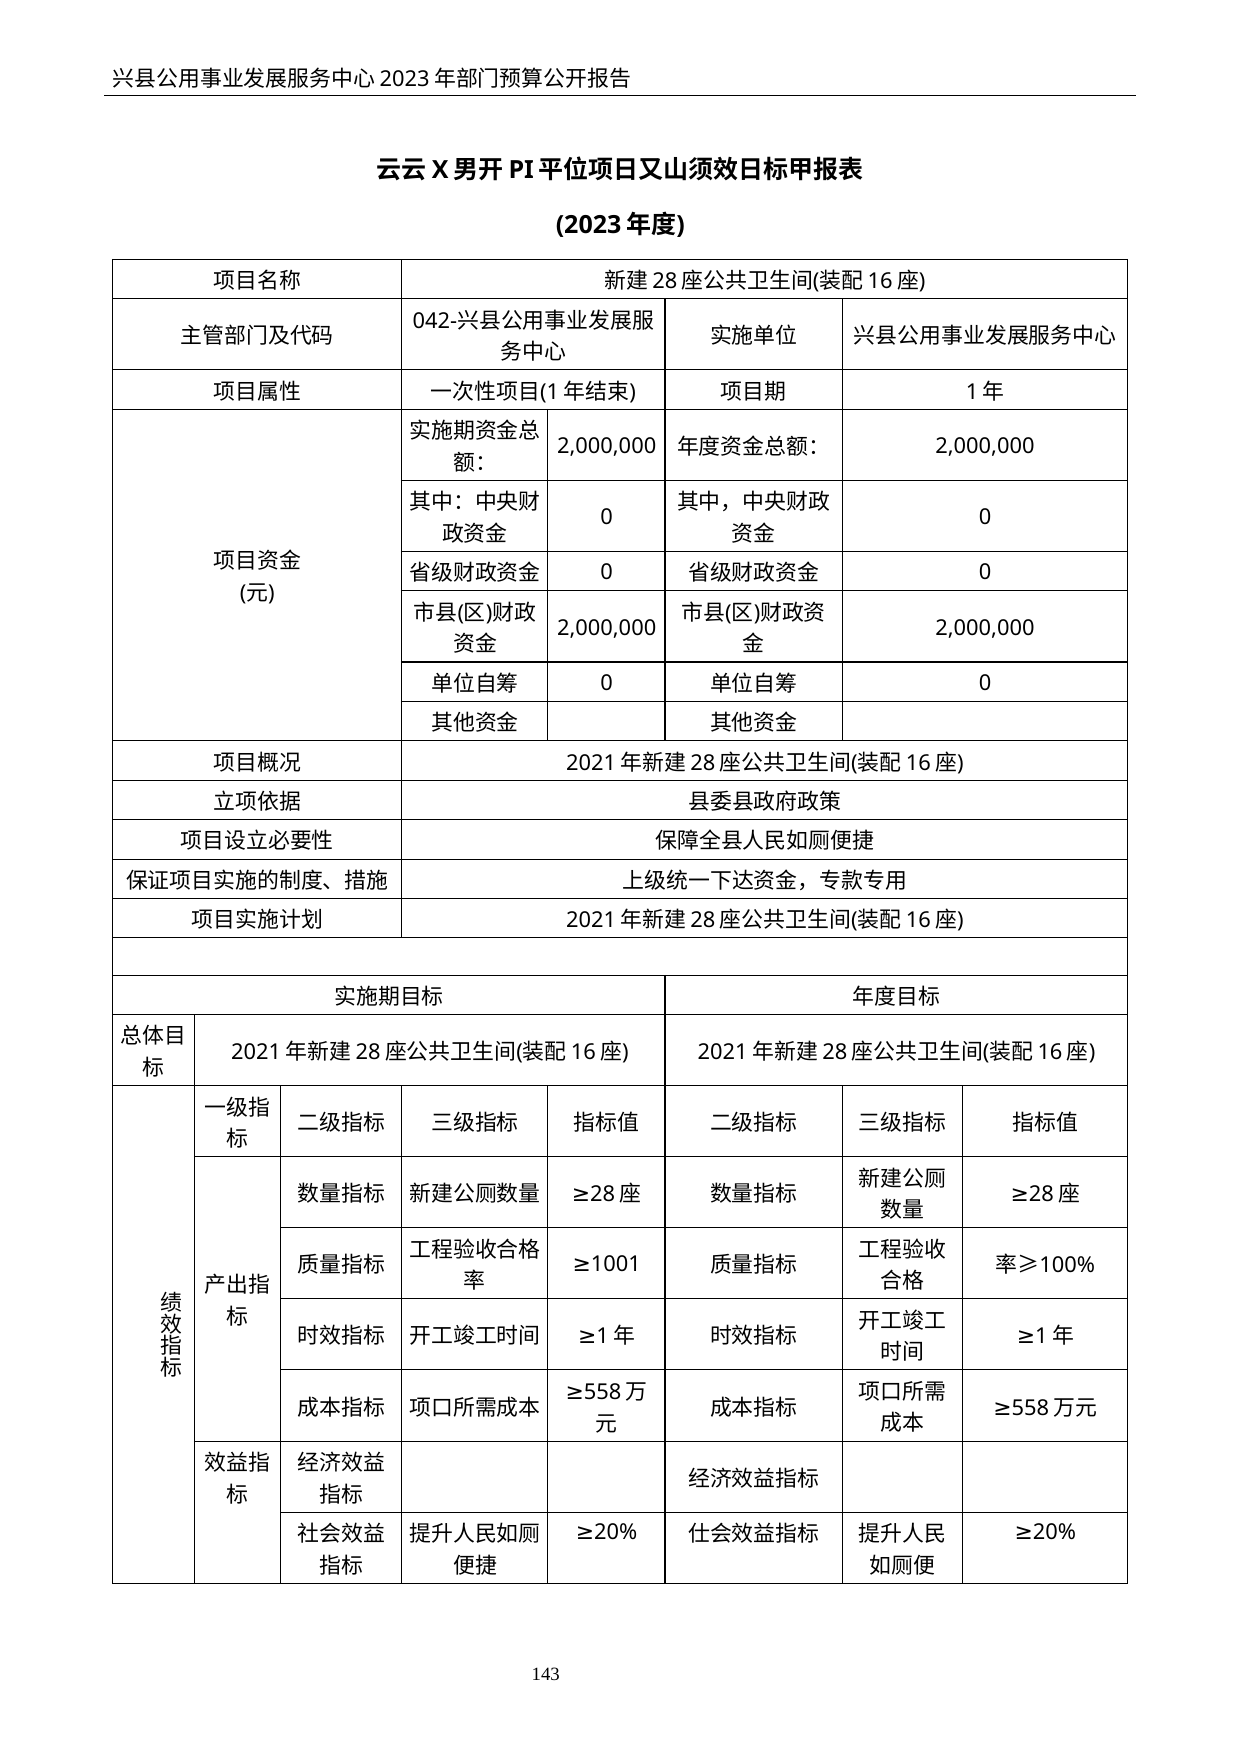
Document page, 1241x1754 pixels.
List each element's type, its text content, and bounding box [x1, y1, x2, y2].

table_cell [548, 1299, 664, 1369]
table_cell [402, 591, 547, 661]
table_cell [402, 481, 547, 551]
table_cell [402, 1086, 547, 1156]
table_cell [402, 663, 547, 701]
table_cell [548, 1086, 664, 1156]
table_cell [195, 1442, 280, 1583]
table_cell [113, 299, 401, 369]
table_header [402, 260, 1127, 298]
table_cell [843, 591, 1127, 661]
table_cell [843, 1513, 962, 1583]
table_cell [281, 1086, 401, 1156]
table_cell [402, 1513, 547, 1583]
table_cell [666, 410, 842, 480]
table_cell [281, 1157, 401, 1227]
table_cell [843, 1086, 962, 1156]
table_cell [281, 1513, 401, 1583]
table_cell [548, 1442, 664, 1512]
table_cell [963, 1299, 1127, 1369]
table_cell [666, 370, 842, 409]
text (2023年度) [112, 204, 1128, 241]
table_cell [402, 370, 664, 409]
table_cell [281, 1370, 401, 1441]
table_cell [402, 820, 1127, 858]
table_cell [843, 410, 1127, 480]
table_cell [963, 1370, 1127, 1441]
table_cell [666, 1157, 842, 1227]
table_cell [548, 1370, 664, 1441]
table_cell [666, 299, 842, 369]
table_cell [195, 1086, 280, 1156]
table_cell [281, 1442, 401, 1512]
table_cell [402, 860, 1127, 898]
text 云云X男开PI平位项日又山须效日标甲报表 [112, 150, 1128, 186]
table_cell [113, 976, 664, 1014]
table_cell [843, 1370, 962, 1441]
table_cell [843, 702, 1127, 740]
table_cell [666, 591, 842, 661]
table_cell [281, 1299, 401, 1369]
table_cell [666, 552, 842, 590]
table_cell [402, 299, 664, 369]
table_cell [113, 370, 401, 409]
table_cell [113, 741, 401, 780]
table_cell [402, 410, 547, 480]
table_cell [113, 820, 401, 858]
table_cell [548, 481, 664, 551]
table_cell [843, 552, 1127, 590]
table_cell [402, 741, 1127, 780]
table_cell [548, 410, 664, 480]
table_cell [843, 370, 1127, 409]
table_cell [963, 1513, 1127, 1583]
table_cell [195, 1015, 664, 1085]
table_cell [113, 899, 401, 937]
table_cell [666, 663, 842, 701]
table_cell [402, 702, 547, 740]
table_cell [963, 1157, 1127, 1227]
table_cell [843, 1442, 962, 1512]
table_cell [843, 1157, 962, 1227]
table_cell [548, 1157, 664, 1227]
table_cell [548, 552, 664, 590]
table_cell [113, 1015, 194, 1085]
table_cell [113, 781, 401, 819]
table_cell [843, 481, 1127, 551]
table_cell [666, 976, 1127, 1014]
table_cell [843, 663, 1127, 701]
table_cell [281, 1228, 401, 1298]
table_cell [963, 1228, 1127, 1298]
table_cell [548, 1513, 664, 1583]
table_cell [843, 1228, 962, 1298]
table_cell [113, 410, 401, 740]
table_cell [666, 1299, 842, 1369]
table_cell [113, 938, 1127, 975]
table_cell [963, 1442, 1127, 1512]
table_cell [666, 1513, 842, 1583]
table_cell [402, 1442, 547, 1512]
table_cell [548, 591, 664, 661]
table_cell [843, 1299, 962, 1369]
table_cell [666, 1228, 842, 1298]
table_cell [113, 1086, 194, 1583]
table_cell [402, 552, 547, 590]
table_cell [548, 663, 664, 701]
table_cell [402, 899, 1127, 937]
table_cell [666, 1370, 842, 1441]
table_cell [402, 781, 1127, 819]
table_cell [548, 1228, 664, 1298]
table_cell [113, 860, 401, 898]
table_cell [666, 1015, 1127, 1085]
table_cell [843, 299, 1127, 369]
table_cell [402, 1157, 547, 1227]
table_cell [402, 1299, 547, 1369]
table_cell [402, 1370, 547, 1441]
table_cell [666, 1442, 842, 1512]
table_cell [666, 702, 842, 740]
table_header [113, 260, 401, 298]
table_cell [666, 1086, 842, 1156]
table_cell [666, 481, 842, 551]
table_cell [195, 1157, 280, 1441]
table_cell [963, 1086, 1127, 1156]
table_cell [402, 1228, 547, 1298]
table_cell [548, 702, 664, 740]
